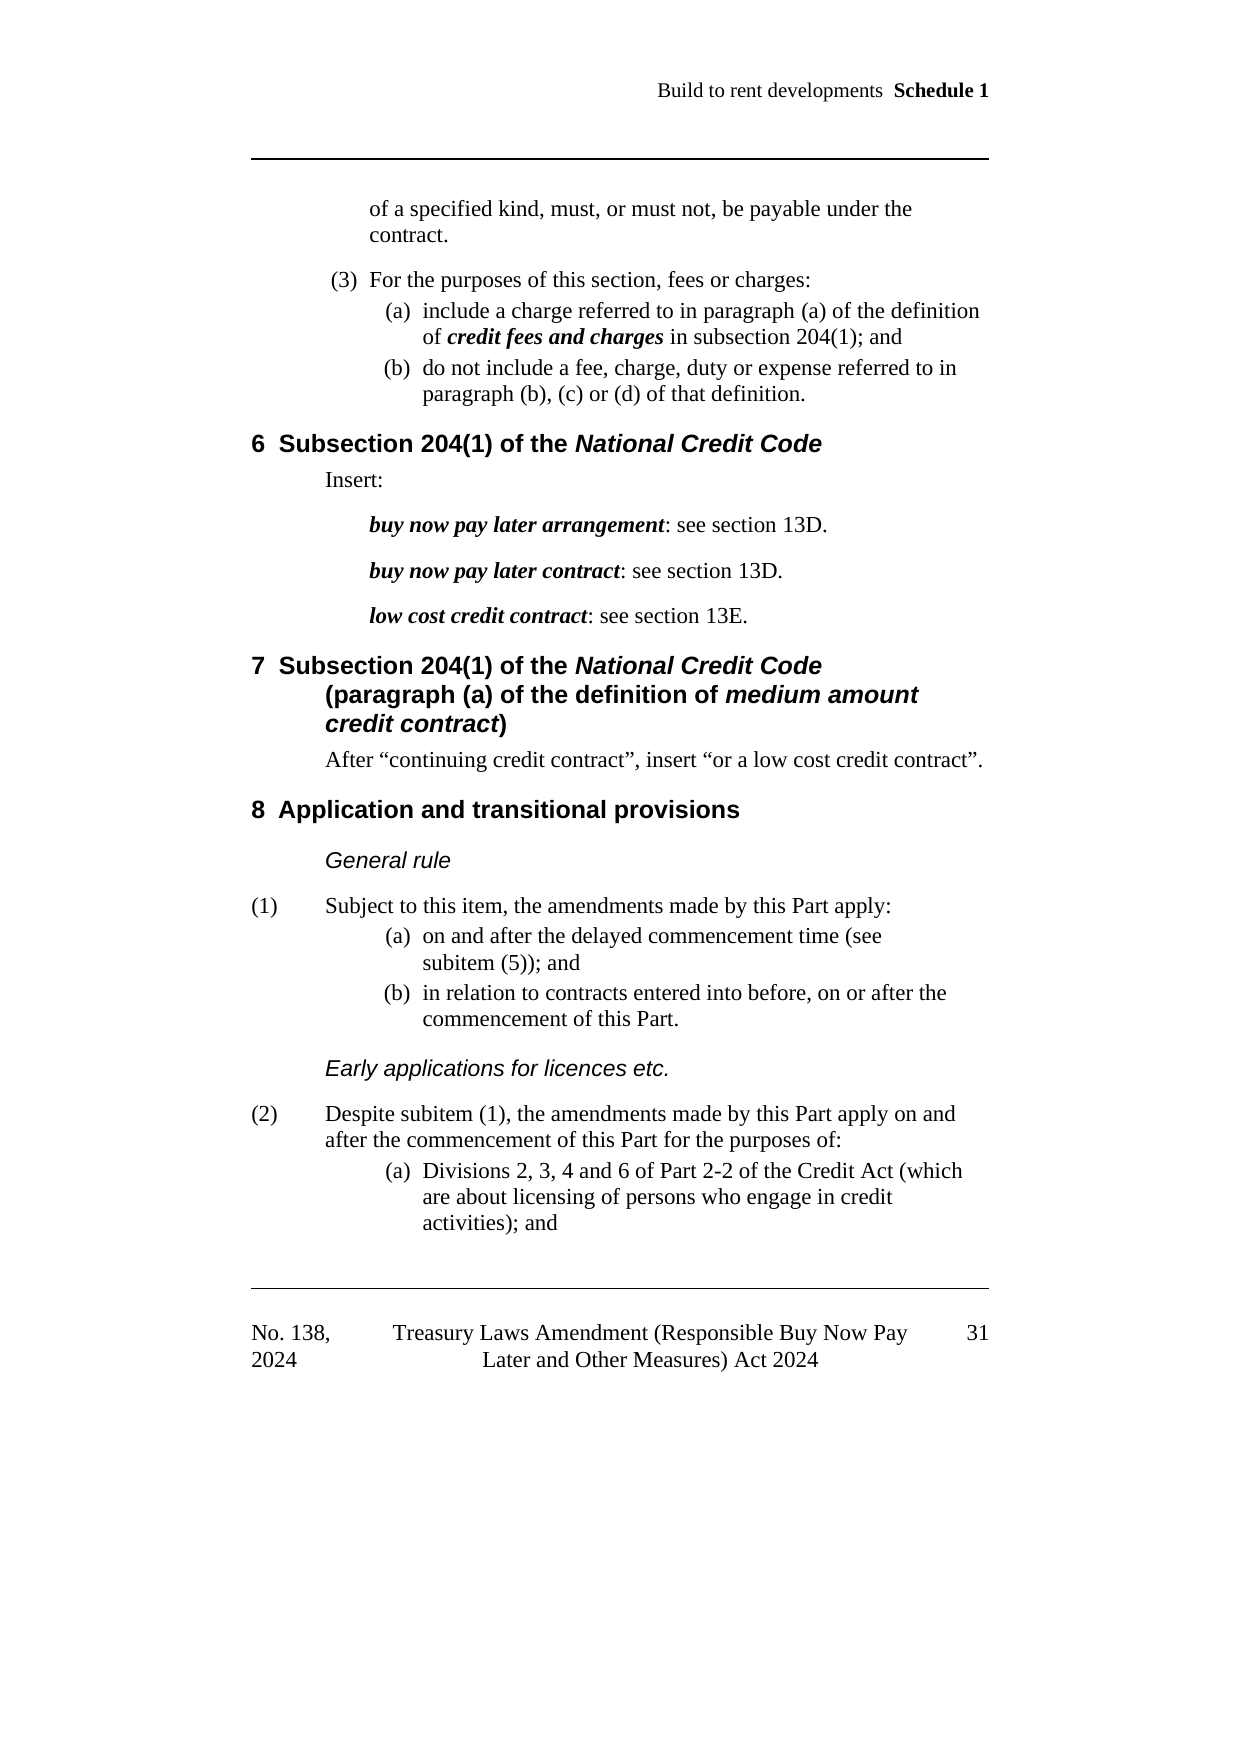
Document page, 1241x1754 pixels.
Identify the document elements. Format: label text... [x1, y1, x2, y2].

text 8 Application and transitional provisions [251, 795, 989, 824]
text (3) For the purposes of this section, fees or charges: [251, 266, 989, 293]
text Early applications for licences etc. [325, 1055, 989, 1081]
text (a) Divisions 2, 3, 4 and 6 of Part 2-2 of the Credit Act (which are about licensing of persons who engage in credit activities); and [251, 1157, 989, 1236]
text 6 Subsection 204(1) of the National Credit Code [251, 429, 989, 458]
text (a) include a charge referred to in paragraph (a) of the definition of credit fees and charges in subsection 204(1); and [251, 297, 989, 349]
text Insert: [325, 466, 989, 493]
text buy now pay later arrangement: see section 13D. [369, 512, 989, 538]
text General rule [325, 847, 989, 873]
text (b) in relation to contracts entered into before, on or after the commencement of this Part. [251, 979, 989, 1032]
text low cost credit contract: see section 13E. [369, 602, 989, 628]
text After “continuing credit contract”, insert “or a low cost credit contract”. [325, 746, 989, 772]
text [251, 195, 989, 248]
text (a) on and after the delayed commencement time (see subitem (5)); and [251, 922, 989, 975]
text (1) Subject to this item, the amendments made by this Part apply: [251, 892, 989, 918]
text 7 Subsection 204(1) of the National Credit Code (paragraph (a) of the definition of medium amount credit contract) [251, 651, 989, 737]
text buy now pay later contract: see section 13D. [369, 557, 989, 583]
text (2) Despite subitem (1), the amendments made by this Part apply on and after the commencement of this Part for the purposes of: [251, 1100, 989, 1152]
text (b) do not include a fee, charge, duty or expense referred to in paragraph (b), (c) or (d) of that definition. [251, 354, 989, 406]
